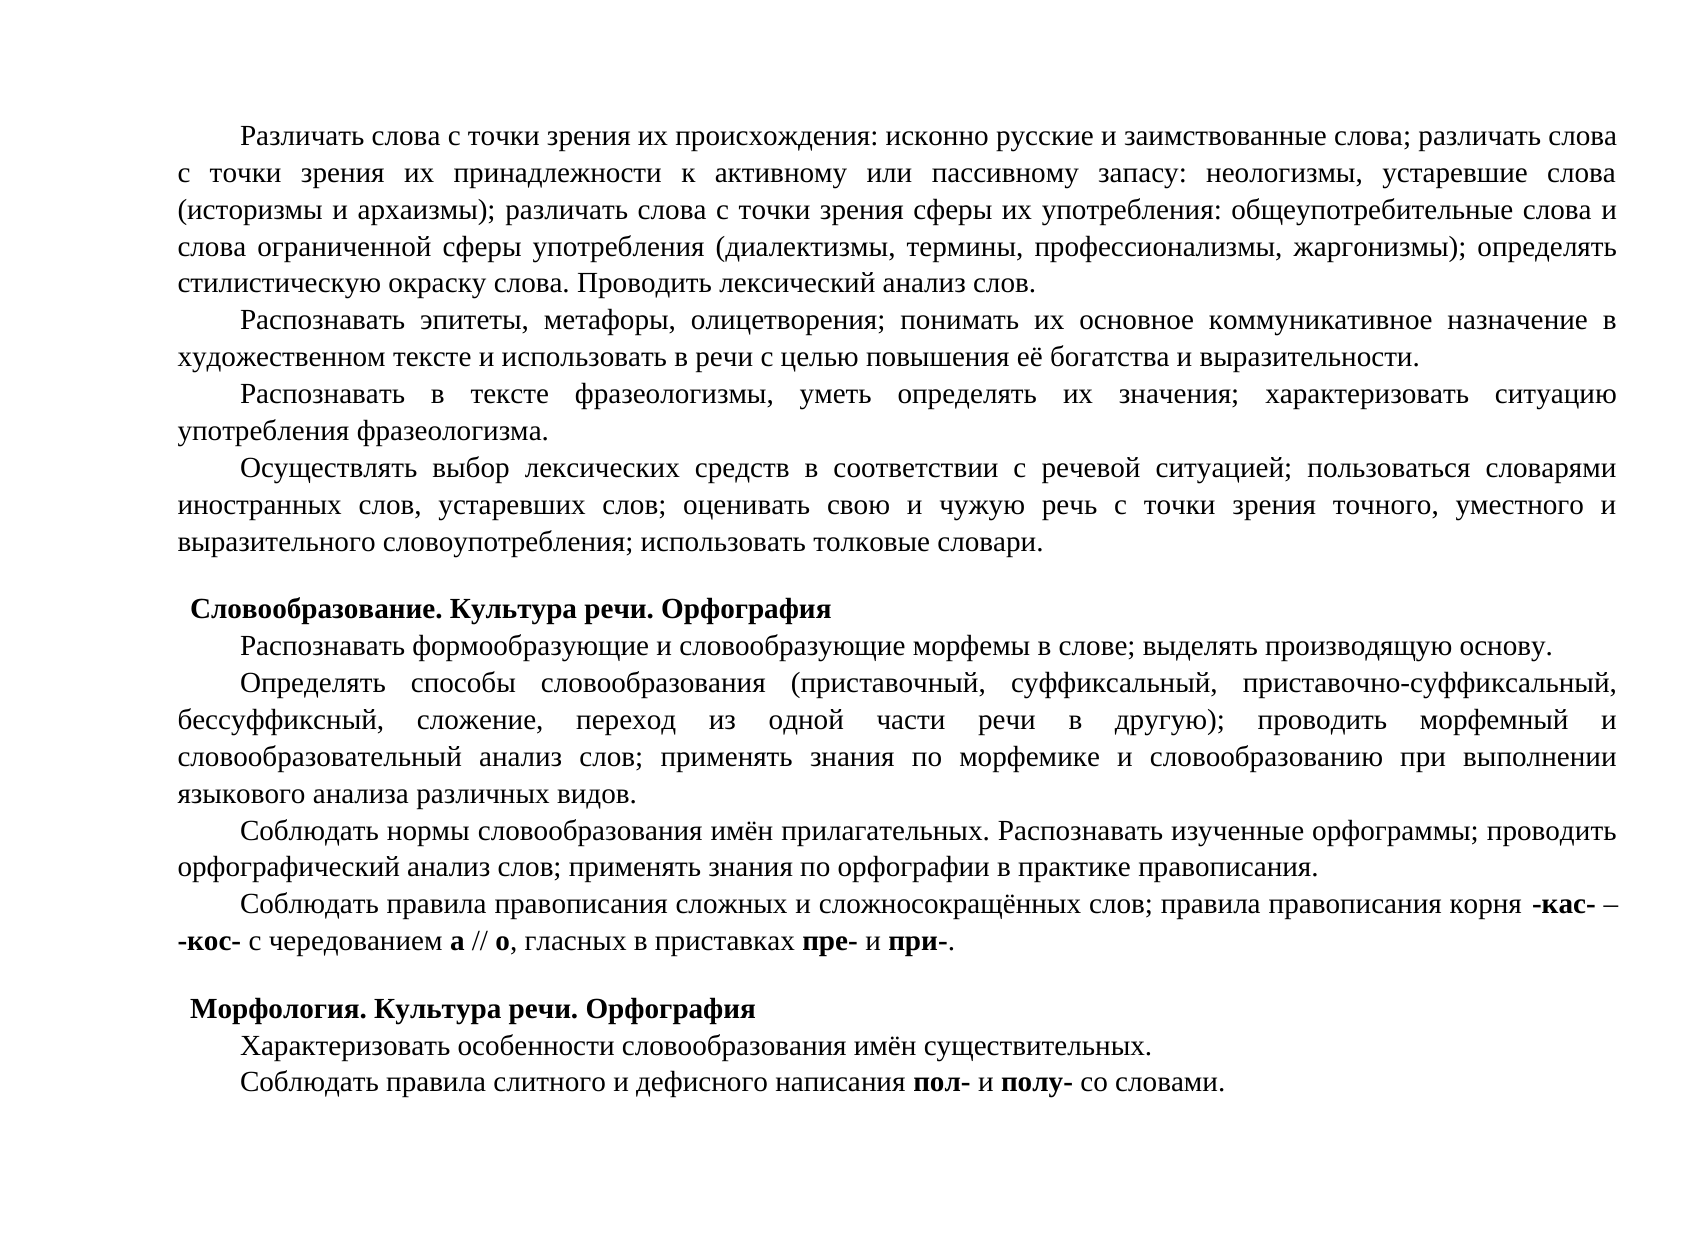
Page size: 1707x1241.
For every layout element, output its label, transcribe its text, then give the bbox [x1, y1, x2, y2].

text Распознавать эпитеты, метафоры, олицетворения; понимать их основное коммуникативное назначение в художественном тексте и использовать в речи с целью повышения её богатства и выразительности. [177, 302, 1618, 373]
text Словообразование. Культура речи. Орфография [190, 591, 1618, 625]
text Распознавать формообразующие и словообразующие морфемы в слове; выделять производящую основу. [177, 628, 1618, 662]
text Определять способы словообразования (приставочный, суффиксальный, приставочно-суффиксальный, бессуффиксный, сложение, переход из одной части речи в другую); проводить морфемный и словообразовательный анализ слов; применять знания по морфемике и словообразованию при выполнении языкового анализа различных видов. [177, 665, 1618, 809]
text Различать слова с точки зрения их происхождения: исконно русские и заимствованные слова; различать слова с точки зрения их принадлежности к активному или пассивному запасу: неологизмы, устаревшие слова (историзмы и архаизмы); различать слова с точки зрения сферы их употребления: общеупотребительные слова и слова ограниченной сферы употребления (диалектизмы, термины, профессионализмы, жаргонизмы); определять стилистическую окраску слова. Проводить лексический анализ слов. [177, 118, 1618, 299]
text Морфология. Культура речи. Орфография [190, 991, 1618, 1024]
text Осуществлять выбор лексических средств в соответствии с речевой ситуацией; пользоваться словарями иностранных слов, устаревших слов; оценивать свою и чужую речь с точки зрения точного, уместного и выразительного словоупотребления; использовать толковые словари. [177, 450, 1618, 557]
text Соблюдать нормы словообразования имён прилагательных. Распознавать изученные орфограммы; проводить орфографический анализ слов; применять знания по орфографии в практике правописания. [177, 813, 1618, 883]
text Распознавать в тексте фразеологизмы, уметь определять их значения; характеризовать ситуацию употребления фразеологизма. [177, 376, 1618, 447]
text Соблюдать правила правописания сложных и сложносокращённых слов; правила правописания корня -кас- – -кос- с чередованием а // о, гласных в приставках пре- и при-. [177, 886, 1618, 957]
text Соблюдать правила слитного и дефисного написания пол- и полу- со словами. [177, 1064, 1618, 1098]
text Характеризовать особенности словообразования имён существительных. [177, 1028, 1618, 1061]
